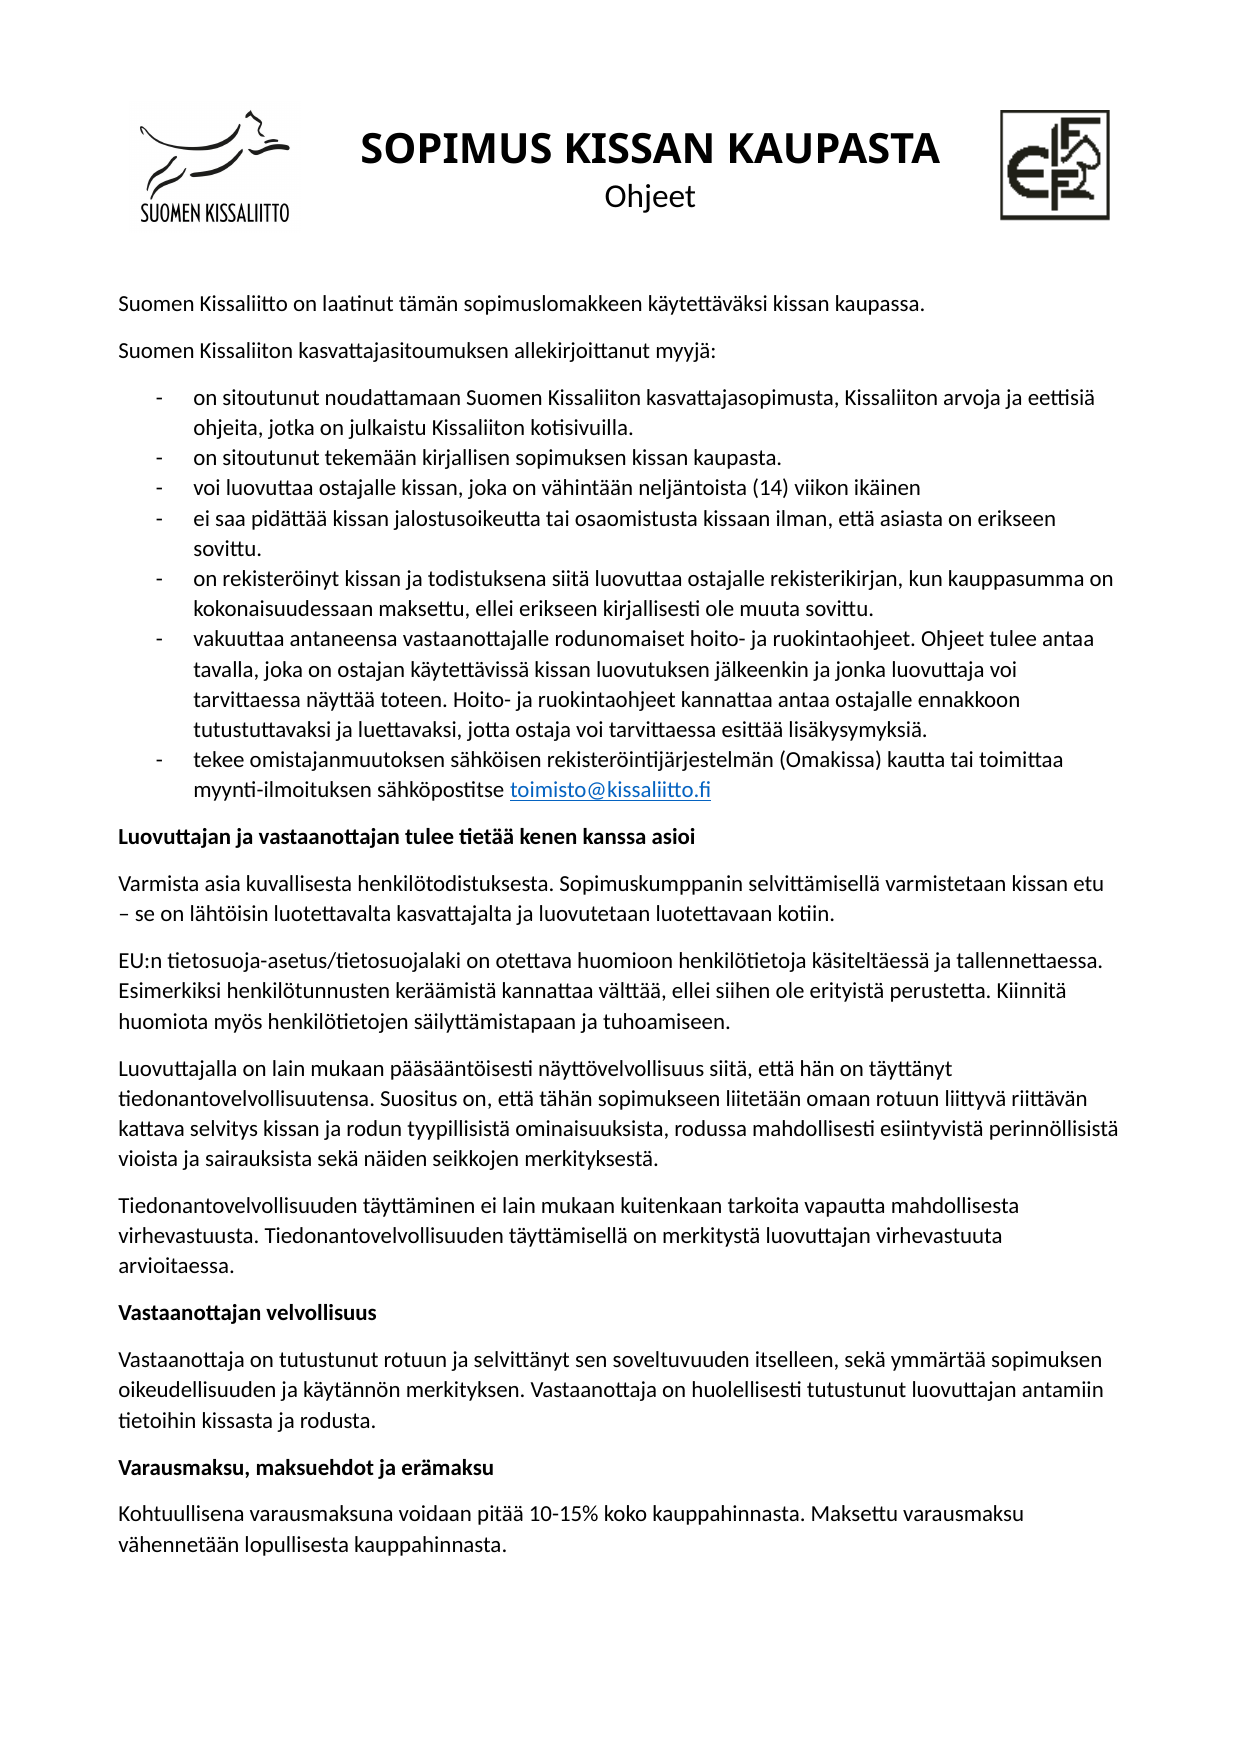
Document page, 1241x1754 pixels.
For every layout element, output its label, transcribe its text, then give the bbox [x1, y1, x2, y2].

list vakuuttaa antaneensa vastaanottajalle rodunomaiset hoito- ja ruokintaohjeet. Ohjeet tulee antaa tavalla, joka on ostajan käytettävissä kissan luovutuksen jälkeenkin ja jonka luovuttaja voi tarvittaessa näyttää toteen. Hoito- ja ruokintaohjeet kannattaa antaa ostajalle ennakkoon tutustuttavaksi ja luettavaksi, jotta ostaja voi tarvittaessa esittää lisäkysymyksiä. [156, 624, 1122, 743]
list on sitoutunut tekemään kirjallisen sopimuksen kissan kaupasta. [156, 443, 1122, 471]
text Varmista asia kuvallisesta henkilötodistuksesta. Sopimuskumppanin selvittämisellä varmistetaan kissan etu – se on lähtöisin luotettavalta kasvattajalta ja luovutetaan luotettavaan kotiin. [118, 869, 1122, 927]
text Luovuttajan ja vastaanottajan tulee tietää kenen kanssa asioi [118, 822, 1122, 850]
text Vastaanottaja on tutustunut rotuun ja selvittänyt sen soveltuvuuden itselleen, sekä ymmärtää sopimuksen oikeudellisuuden ja käytännön merkityksen. Vastaanottaja on huolellisesti tutustunut luovuttajan antamiin tietoihin kissasta ja rodusta. [118, 1345, 1122, 1434]
picture [129, 101, 302, 233]
text Vastaanottajan velvollisuus [118, 1298, 1122, 1326]
list tekee omistajanmuutoksen sähköisen rekisteröintijärjestelmän (Omakissa) kautta tai toimittaa myynti-ilmoituksen sähköpostitse toimisto@kissaliitto.fi [156, 745, 1122, 803]
list ei saa pidättää kissan jalostusoikeutta tai osaomistusta kissaan ilman, että asiasta on erikseen sovittu. [156, 504, 1122, 562]
list on rekisteröinyt kissan ja todistuksena siitä luovuttaa ostajalle rekisterikirjan, kun kauppasumma on kokonaisuudessaan maksettu, ellei erikseen kirjallisesti ole muuta sovittu. [156, 564, 1122, 622]
text EU:n tietosuoja-asetus/tietosuojalaki on otettava huomioon henkilötietoja käsiteltäessä ja tallennettaessa. Esimerkiksi henkilötunnusten keräämistä kannattaa välttää, ellei siihen ole erityistä perustetta. Kiinnitä huomiota myös henkilötietojen säilyttämistapaan ja tuhoamiseen. [118, 946, 1122, 1035]
text Varausmaksu, maksuehdot ja erämaksu [118, 1453, 1122, 1481]
text Kohtuullisena varausmaksuna voidaan pitää 10-15% koko kauppahinnasta. Maksettu varausmaksu vähennetään lopullisesta kauppahinnasta. [118, 1499, 1122, 1558]
text Suomen Kissaliiton kasvattajasitoumuksen allekirjoittanut myyjä: [118, 336, 1122, 364]
text Luovuttajalla on lain mukaan pääsääntöisesti näyttövelvollisuus siitä, että hän on täyttänyt tiedonantovelvollisuutensa. Suositus on, että tähän sopimukseen liitetään omaan rotuun liittyvä riittävän kattava selvitys kissan ja rodun tyypillisistä ominaisuuksista, rodussa mahdollisesti esiintyvistä perinnöllisistä vioista ja sairauksista sekä näiden seikkojen merkityksestä. [118, 1054, 1122, 1172]
text Suomen Kissaliitto on laatinut tämän sopimuslomakkeen käytettäväksi kissan kaupassa. [118, 289, 1122, 317]
picture [1000, 110, 1110, 225]
list voi luovuttaa ostajalle kissan, joka on vähintään neljäntoista (14) viikon ikäinen [156, 473, 1122, 501]
list on sitoutunut noudattamaan Suomen Kissaliiton kasvattajasopimusta, Kissaliiton arvoja ja eettisiä ohjeita, jotka on julkaistu Kissaliiton kotisivuilla. [156, 383, 1122, 441]
text Tiedonantovelvollisuuden täyttäminen ei lain mukaan kuitenkaan tarkoita vapautta mahdollisesta virhevastuusta. Tiedonantovelvollisuuden täyttämisellä on merkitystä luovuttajan virhevastuuta arvioitaessa. [118, 1191, 1122, 1279]
